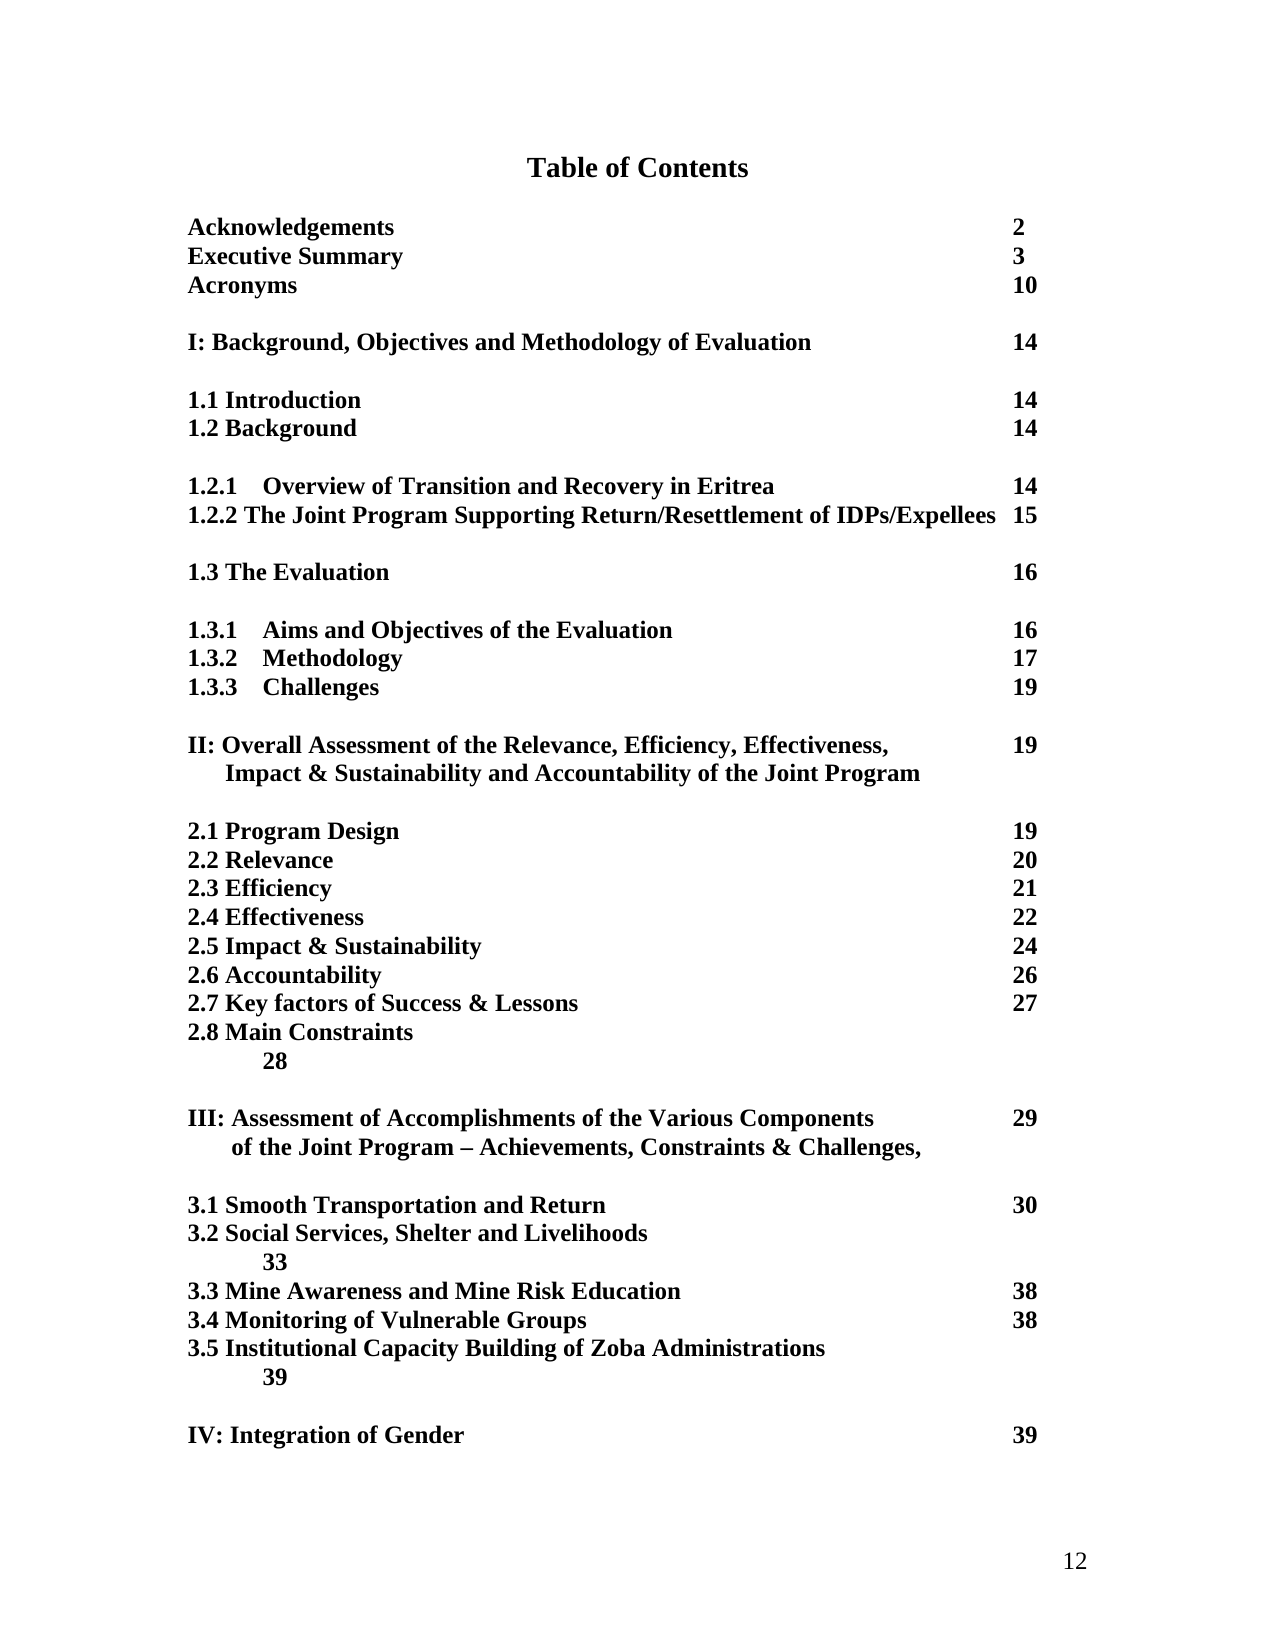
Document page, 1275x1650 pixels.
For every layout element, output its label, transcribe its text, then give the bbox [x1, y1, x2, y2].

text 2.4 Effectiveness 22 [187, 902, 1087, 931]
text Acronyms 10 [187, 270, 1087, 298]
list Aims and Objectives of the Evaluation 16 [187, 615, 1087, 643]
text Impact & Sustainability and Accountability of the Joint Program [187, 758, 1087, 787]
text 2.7 Key factors of Success & Lessons 27 [187, 988, 1087, 1017]
text 3.1 Smooth Transportation and Return 30 [187, 1190, 1087, 1218]
text 2.6 Accountability 26 [187, 960, 1087, 988]
text 2.5 Impact & Sustainability 24 [187, 931, 1087, 960]
text Acknowledgements 2 [187, 212, 1087, 241]
text 2.3 Efficiency 21 [187, 873, 1087, 902]
list Background 14 [187, 413, 1087, 442]
list The Evaluation 16 [187, 557, 1087, 586]
text of the Joint Program – Achievements, Constraints & Challenges, [187, 1132, 1087, 1161]
text Table of Contents [187, 150, 1087, 183]
list Introduction 14 [187, 385, 1087, 413]
text 1.3.3 Challenges 19 [187, 672, 1087, 701]
text 3.4 Monitoring of Vulnerable Groups 38 [187, 1305, 1087, 1333]
text IV: Integration of Gender 39 [187, 1420, 1087, 1448]
text 1.2.2 The Joint Program Supporting Return/Resettlement of IDPs/Expellees 15 [187, 500, 1087, 528]
text Executive Summary 3 [187, 241, 1087, 270]
text 3.2 Social Services, Shelter and Livelihoods 33 [187, 1218, 1087, 1276]
text 3.5 Institutional Capacity Building of Zoba Administrations 39 [187, 1333, 1087, 1391]
text I: Background, Objectives and Methodology of Evaluation 14 [187, 327, 1087, 356]
list Methodology 17 [187, 643, 1087, 672]
text 2.1 Program Design 19 [187, 816, 1087, 845]
text 2.8 Main Constraints 28 [187, 1017, 1087, 1075]
text II: Overall Assessment of the Relevance, Efficiency, Effectiveness, 19 [187, 730, 1087, 758]
text 3.3 Mine Awareness and Mine Risk Education 38 [187, 1276, 1087, 1305]
list Overview of Transition and Recovery in Eritrea 14 [187, 471, 1087, 500]
text 2.2 Relevance 20 [187, 845, 1087, 873]
text III: Assessment of Accomplishments of the Various Components 29 [187, 1103, 1087, 1132]
